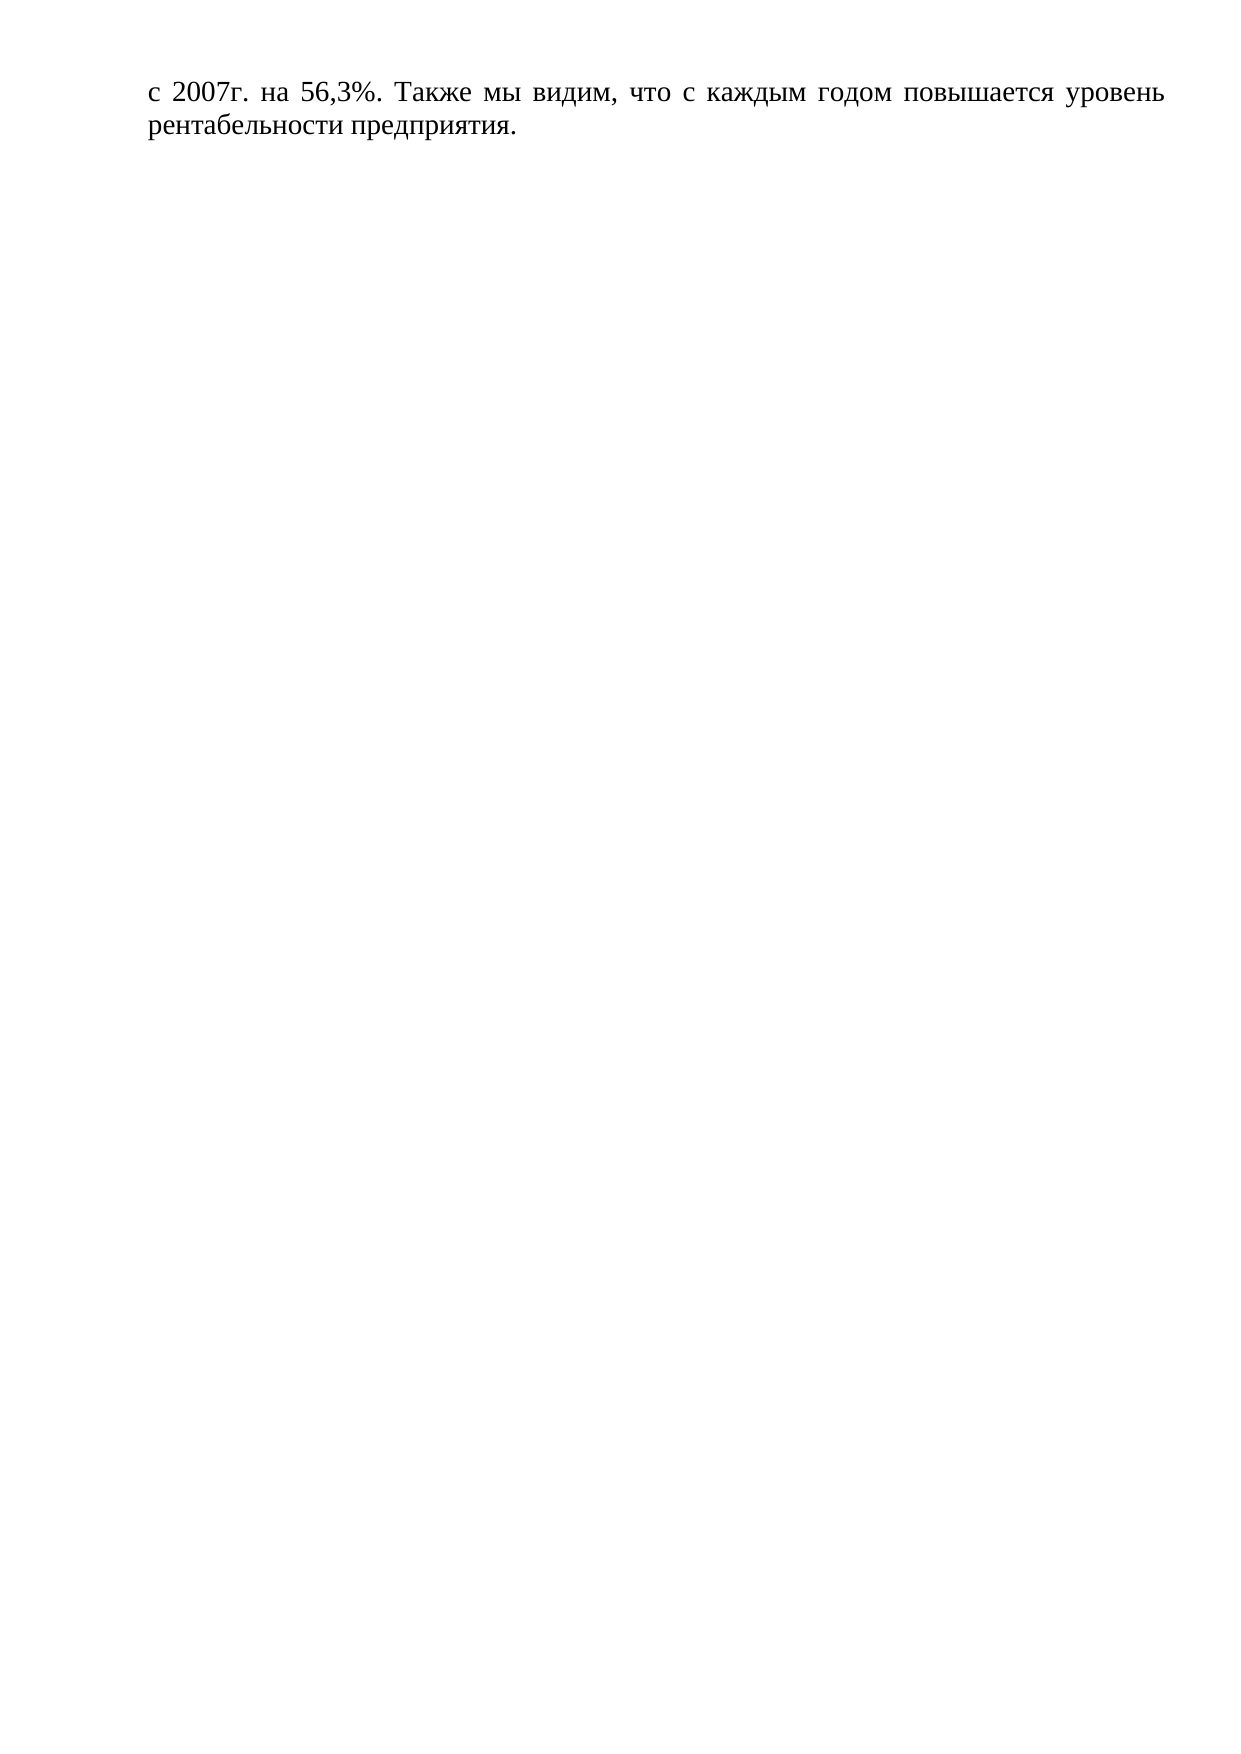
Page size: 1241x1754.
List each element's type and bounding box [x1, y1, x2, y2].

text [148, 74, 1167, 141]
